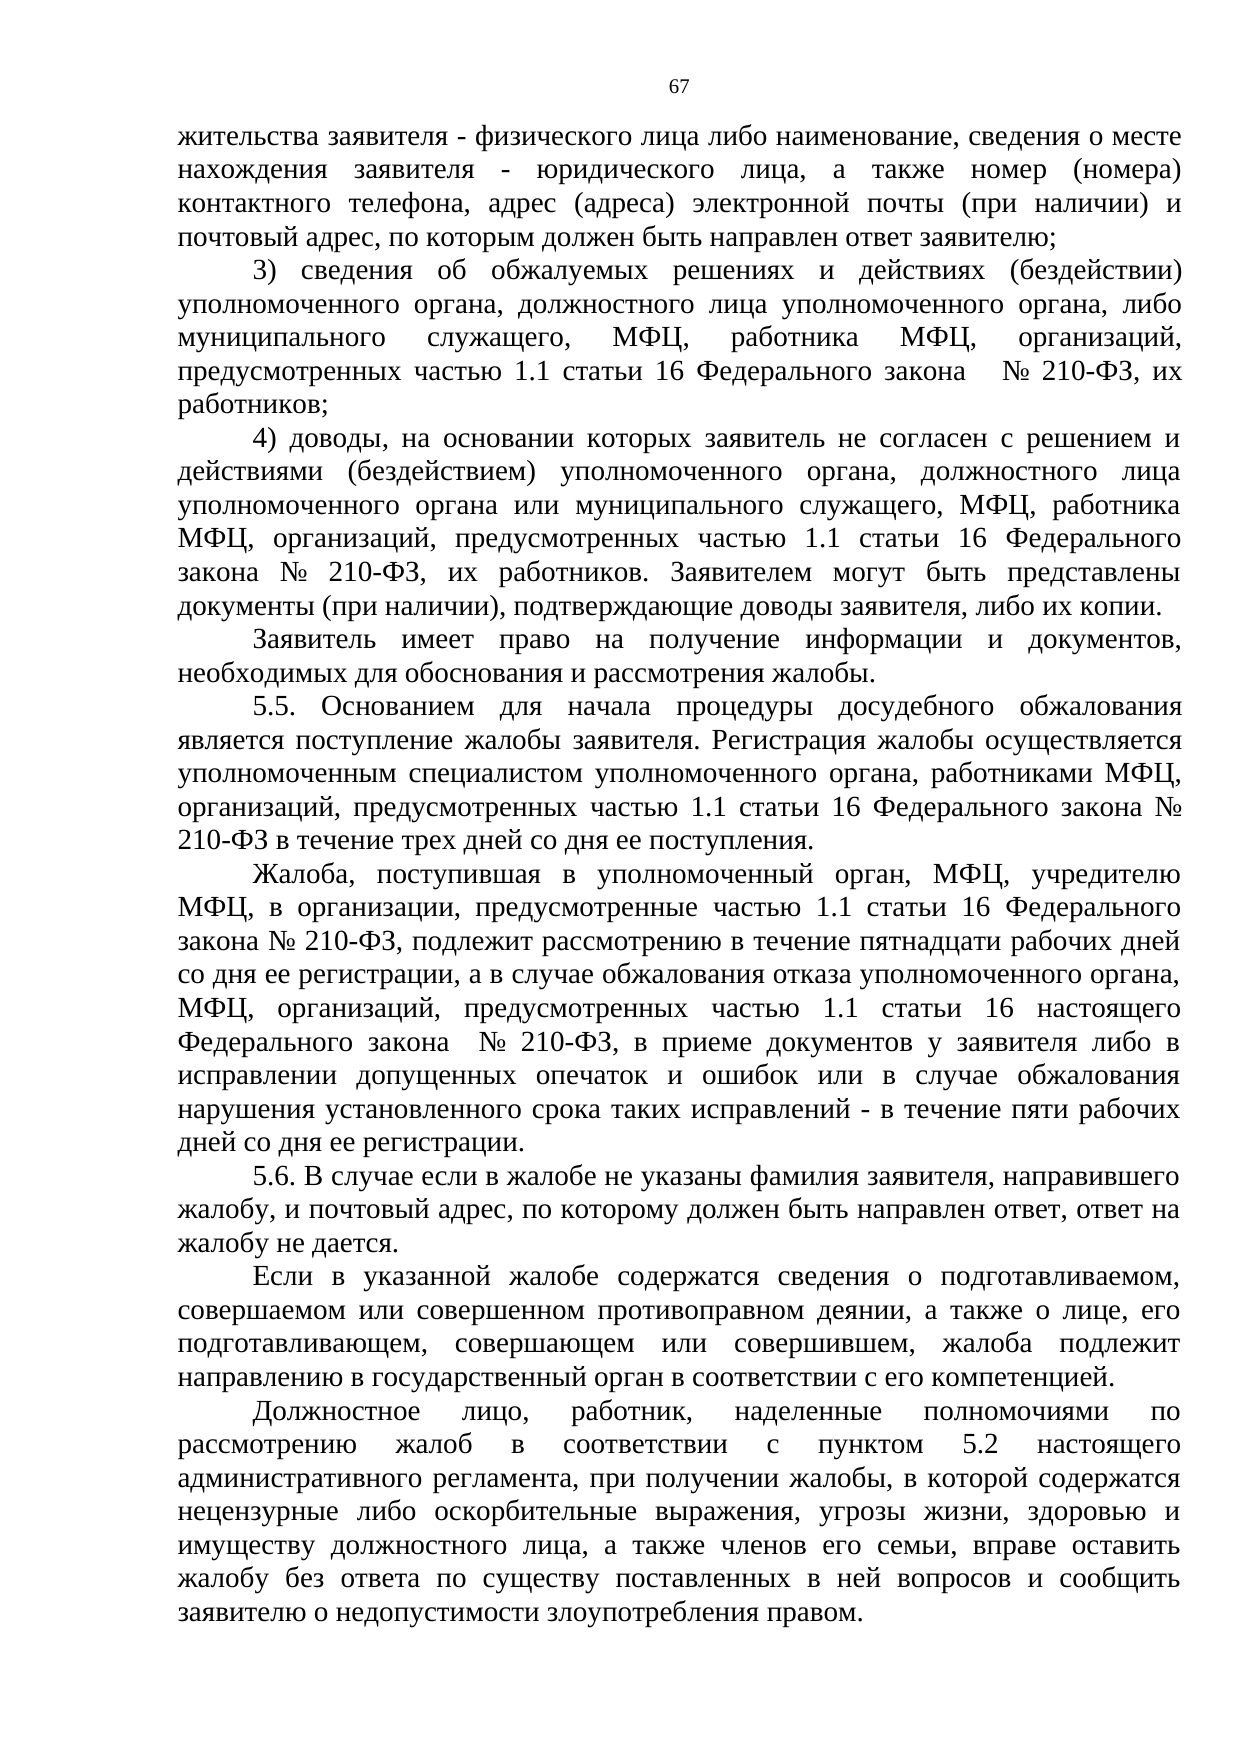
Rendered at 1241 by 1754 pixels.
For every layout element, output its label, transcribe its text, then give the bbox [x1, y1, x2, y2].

text Заявитель имеет право на получение информации и документов, необходимых для обоснования и рассмотрения жалобы. [177, 621, 1183, 688]
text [177, 118, 1183, 252]
text 4) доводы, на основании которых заявитель не согласен с решением и действиями (бездействием) уполномоченного органа, должностного лица уполномоченного органа или муниципального служащего, МФЦ, работника МФЦ, организаций, предусмотренных частью 1.1 статьи 16 Федерального закона № 210-ФЗ, их работников. Заявителем могут быть представлены документы (при наличии), подтверждающие доводы заявителя, либо их копии. [177, 420, 1181, 621]
text 5.5. Основанием для начала процедуры досудебного обжалования является поступление жалобы заявителя. Регистрация жалобы осуществляется уполномоченным специалистом уполномоченного органа, работниками МФЦ, организаций, предусмотренных частью 1.1 статьи 16 Федерального закона № 210-ФЗ в течение трех дней со дня ее поступления. [177, 688, 1183, 856]
text Если в указанной жалобе содержатся сведения о подготавливаемом, совершаемом или совершенном противоправном деянии, а также о лице, его подготавливающем, совершающем или совершившем, жалоба подлежит направлению в государственный орган в соответствии с его компетенцией. [177, 1258, 1181, 1393]
text 3) сведения об обжалуемых решениях и действиях (бездействии) уполномоченного органа, должностного лица уполномоченного органа, либо муниципального служащего, МФЦ, работника МФЦ, организаций, предусмотренных частью 1.1 статьи 16 Федерального закона № 210-ФЗ, их работников; [177, 252, 1183, 420]
text 5.6. В случае если в жалобе не указаны фамилия заявителя, направившего жалобу, и почтовый адрес, по которому должен быть направлен ответ, ответ на жалобу не дается. [177, 1158, 1181, 1258]
text Жалоба, поступившая в уполномоченный орган, МФЦ, учредителю МФЦ, в организации, предусмотренные частью 1.1 статьи 16 Федерального закона № 210-ФЗ, подлежит рассмотрению в течение пятнадцати рабочих дней со дня ее регистрации, а в случае обжалования отказа уполномоченного органа, МФЦ, организаций, предусмотренных частью 1.1 статьи 16 настоящего Федерального закона № 210-ФЗ, в приеме документов у заявителя либо в исправлении допущенных опечаток и ошибок или в случае обжалования нарушения установленного срока таких исправлений - в течение пяти рабочих дней со дня ее регистрации. [177, 856, 1181, 1158]
text Должностное лицо, работник, наделенные полномочиями по рассмотрению жалоб в соответствии с пунктом 5.2 настоящего административного регламента, при получении жалобы, в которой содержатся нецензурные либо оскорбительные выражения, угрозы жизни, здоровью и имуществу должностного лица, а также членов его семьи, вправе оставить жалобу без ответа по существу поставленных в ней вопросов и сообщить заявителю о недопустимости злоупотребления правом. [177, 1393, 1181, 1627]
